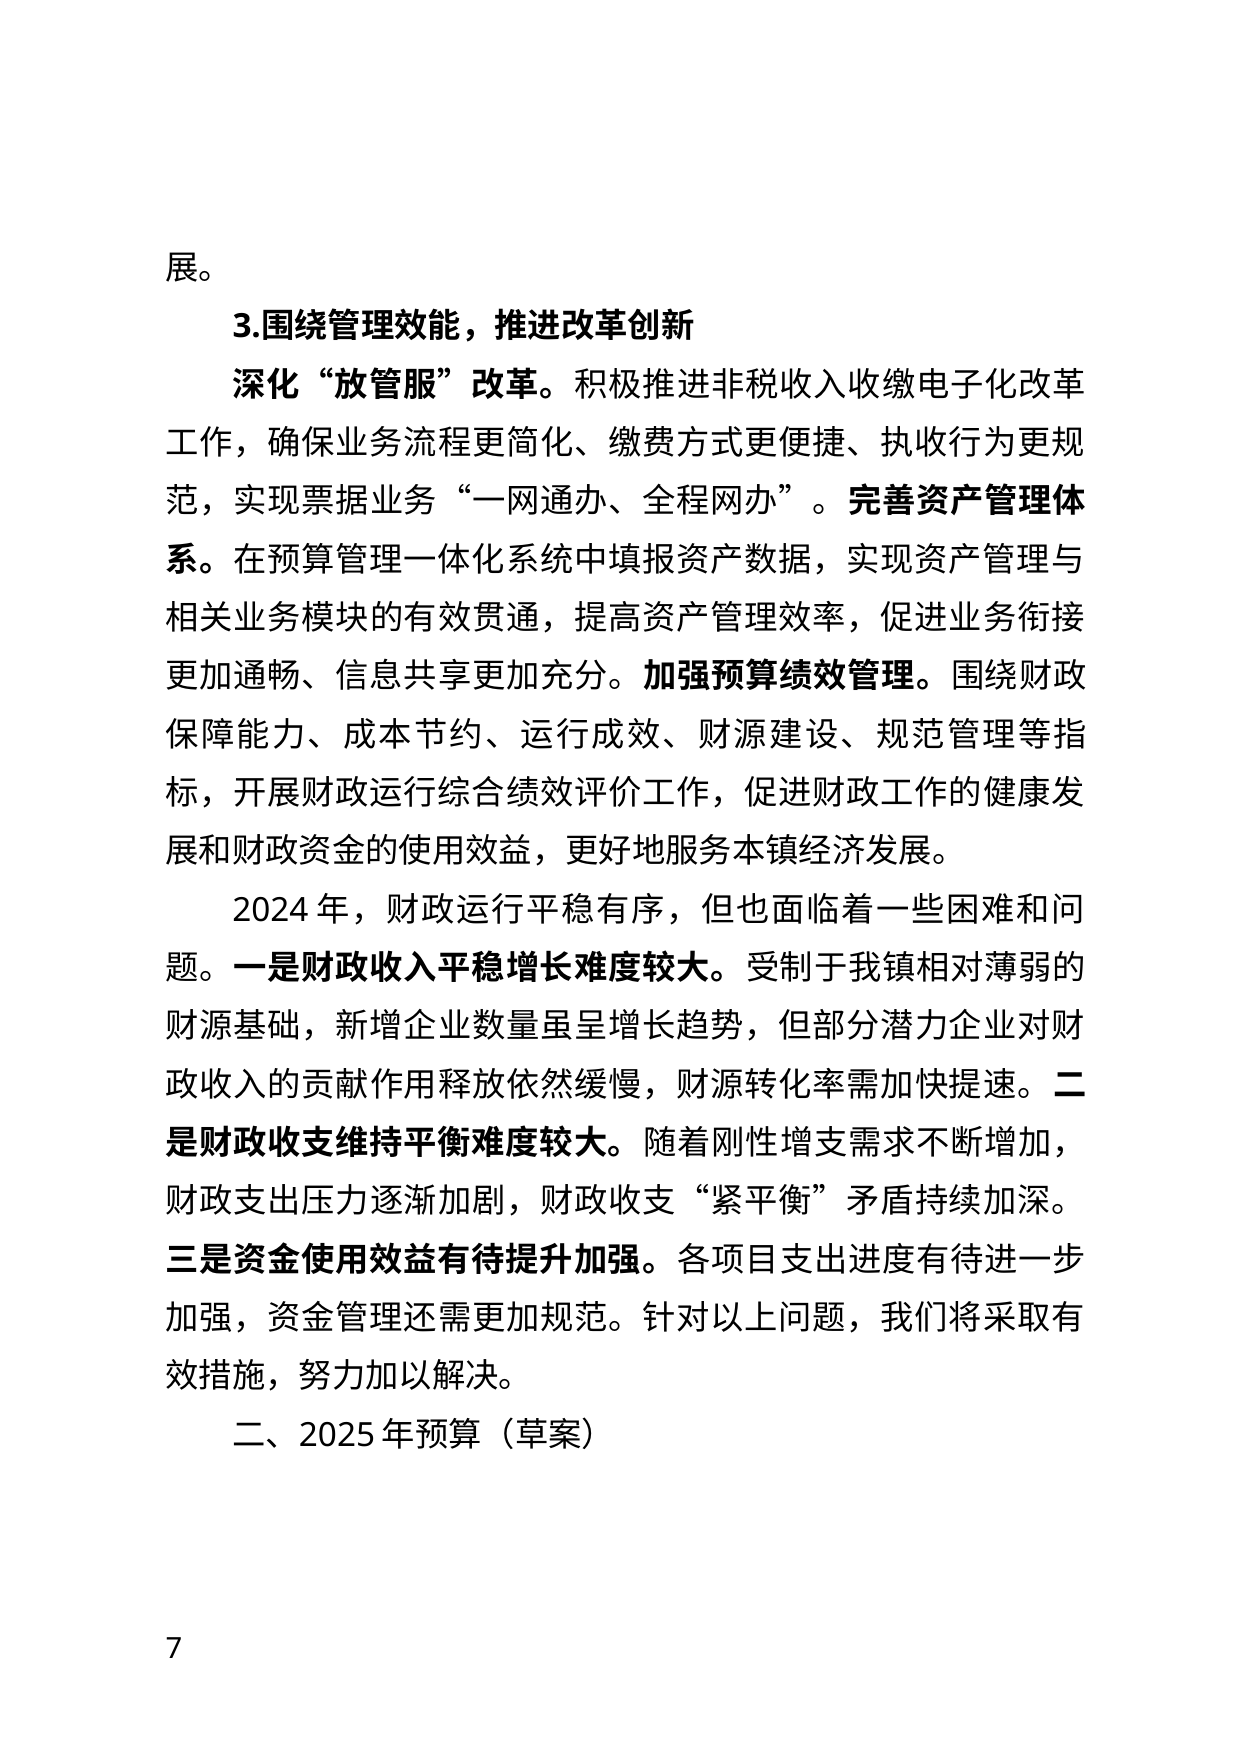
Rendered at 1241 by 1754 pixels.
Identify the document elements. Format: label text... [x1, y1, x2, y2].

text 2024年，财政运行平稳有序，但也面临着一些困难和问题。一是财政收入平稳增长难度较大。受制于我镇相对薄弱的财源基础，新增企业数量虽呈增长趋势，但部分潜力企业对财政收入的贡献作用释放依然缓慢，财源转化率需加快提速。二是财政收支维持平衡难度较大。随着刚性增支需求不断增加，财政支出压力逐渐加剧，财政收支“紧平衡”矛盾持续加深。三是资金使用效益有待提升加强。各项目支出进度有待进一步加强，资金管理还需更加规范。针对以上问题，我们将采取有效措施，努力加以解决。 [165, 874, 1087, 1399]
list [165, 233, 1087, 291]
list 深化“放管服”改革。积极推进非税收入收缴电子化改革工作，确保业务流程更简化、缴费方式更便捷、执收行为更规范，实现票据业务“一网通办、全程网办”。完善资产管理体系。在预算管理一体化系统中填报资产数据，实现资产管理与相关业务模块的有效贯通，提高资产管理效率，促进业务衔接更加通畅、信息共享更加充分。加强预算绩效管理。围绕财政保障能力、成本节约、运行成效、财源建设、规范管理等指标，开展财政运行综合绩效评价工作，促进财政工作的健康发展和财政资金的使用效益，更好地服务本镇经济发展。 [165, 349, 1087, 874]
list 3.围绕管理效能，推进改革创新 [165, 291, 1087, 349]
text 二、2025年预算（草案） [165, 1399, 1087, 1481]
